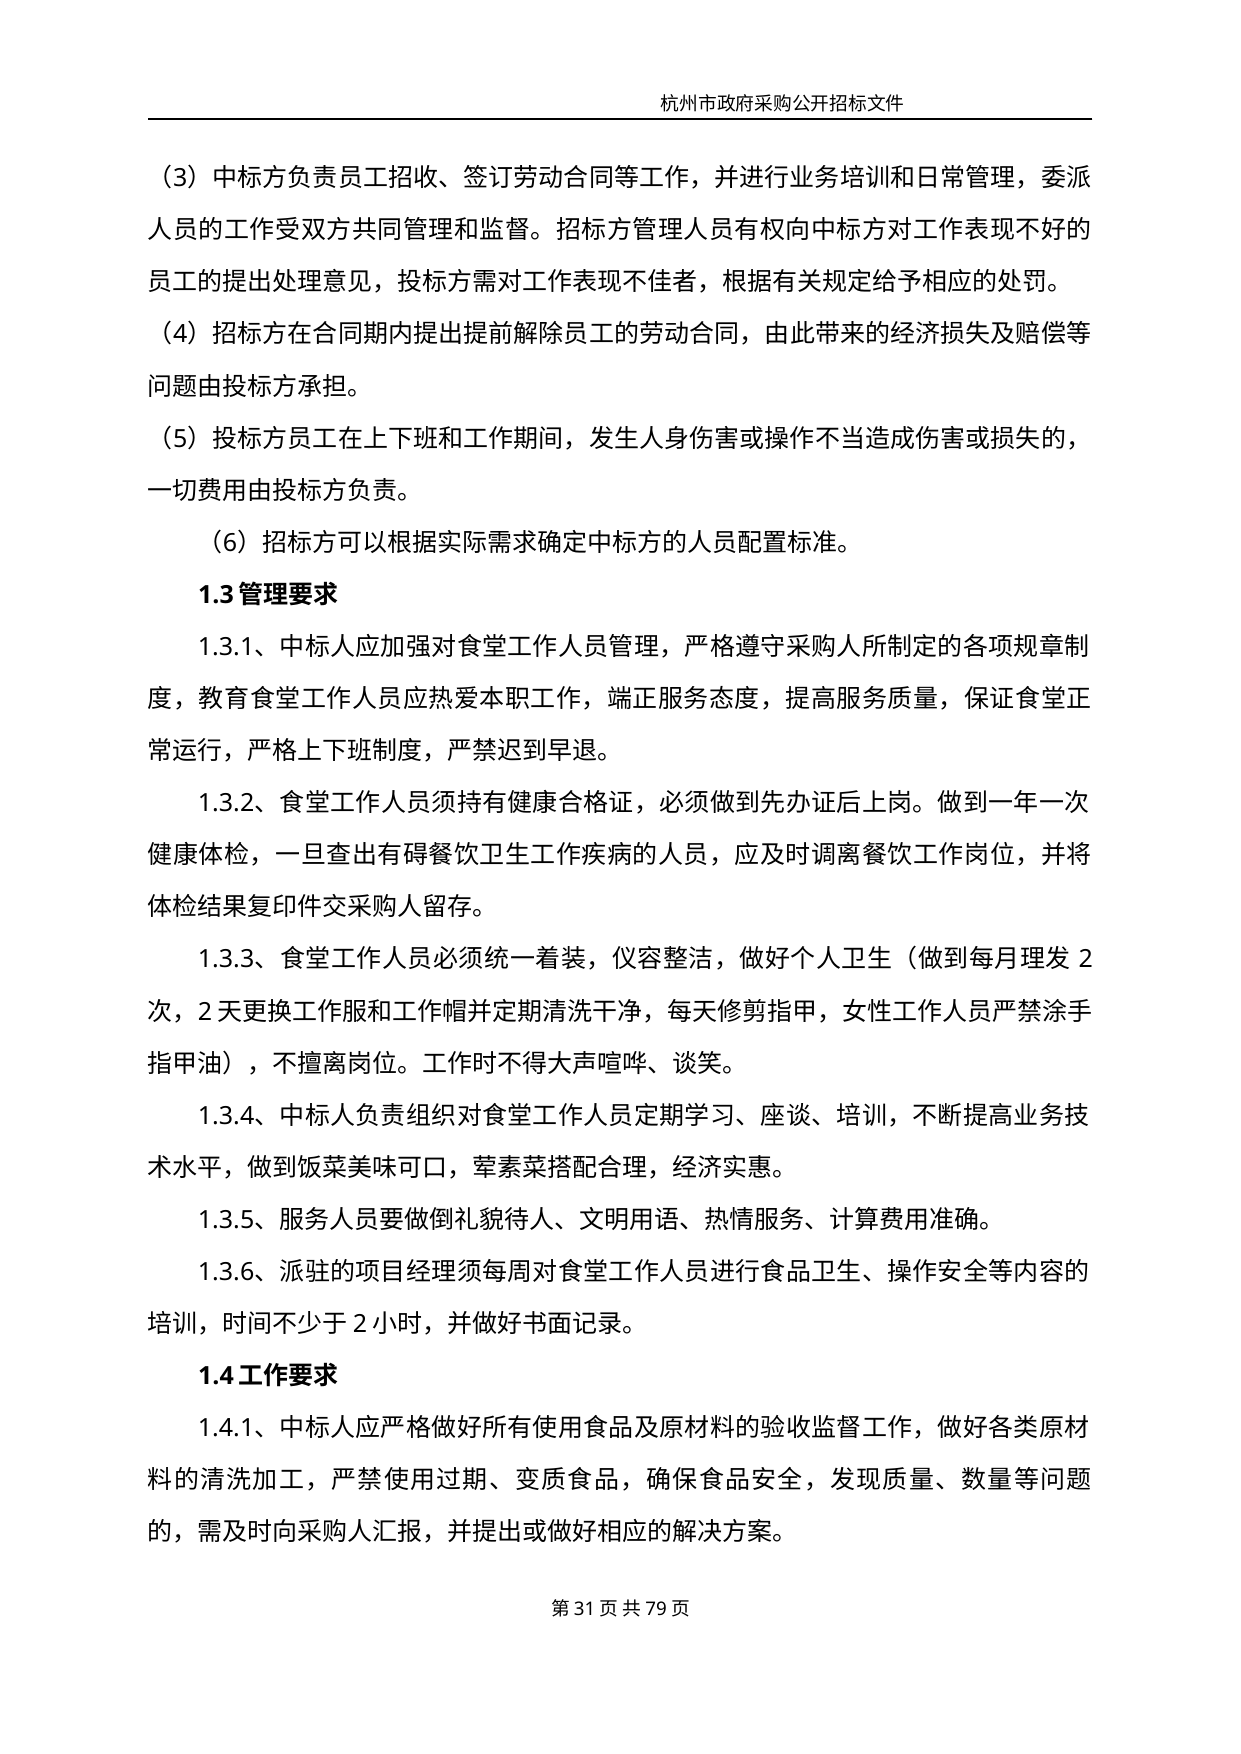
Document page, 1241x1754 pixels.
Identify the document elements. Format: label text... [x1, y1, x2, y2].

text （5）投标方员工在上下班和工作期间，发生人身伤害或操作不当造成伤害或损失的，一切费用由投标方负责。 [148, 405, 1092, 509]
text 1.3.4、中标人负责组织对食堂工作人员定期学习、座谈、培训，不断提高业务技术水平，做到饭菜美味可口，荤素菜搭配合理，经济实惠。 [148, 1082, 1092, 1187]
text 1.4工作要求 [148, 1343, 1092, 1395]
text 1.3.1、中标人应加强对食堂工作人员管理，严格遵守采购人所制定的各项规章制度，教育食堂工作人员应热爱本职工作，端正服务态度，提高服务质量，保证食堂正常运行，严格上下班制度，严禁迟到早退。 [148, 614, 1092, 770]
text 1.3.5、服务人员要做倒礼貌待人、文明用语、热情服务、计算费用准确。 [148, 1187, 1092, 1239]
text 1.4.1、中标人应严格做好所有使用食品及原材料的验收监督工作，做好各类原材料的清洗加工，严禁使用过期、变质食品，确保食品安全，发现质量、数量等问题的，需及时向采购人汇报，并提出或做好相应的解决方案。 [148, 1395, 1092, 1551]
text （3）中标方负责员工招收、签订劳动合同等工作，并进行业务培训和日常管理，委派人员的工作受双方共同管理和监督。招标方管理人员有权向中标方对工作表现不好的员工的提出处理意见，投标方需对工作表现不佳者，根据有关规定给予相应的处罚。 [148, 145, 1092, 301]
text 1.3.3、食堂工作人员必须统一着装，仪容整洁，做好个人卫生（做到每月理发2次，2天更换工作服和工作帽并定期清洗干净，每天修剪指甲，女性工作人员严禁涂手指甲油），不擅离岗位。工作时不得大声喧哗、谈笑。 [148, 926, 1092, 1082]
text 1.3.2、食堂工作人员须持有健康合格证，必须做到先办证后上岗。做到一年一次健康体检，一旦查出有碍餐饮卫生工作疾病的人员，应及时调离餐饮工作岗位，并将体检结果复印件交采购人留存。 [148, 770, 1092, 926]
text （4）招标方在合同期内提出提前解除员工的劳动合同，由此带来的经济损失及赔偿等问题由投标方承担。 [148, 301, 1092, 405]
text （6）招标方可以根据实际需求确定中标方的人员配置标准。 [148, 509, 1092, 562]
text 1.3.6、派驻的项目经理须每周对食堂工作人员进行食品卫生、操作安全等内容的培训，时间不少于2小时，并做好书面记录。 [148, 1239, 1092, 1343]
text 1.3管理要求 [148, 562, 1092, 614]
